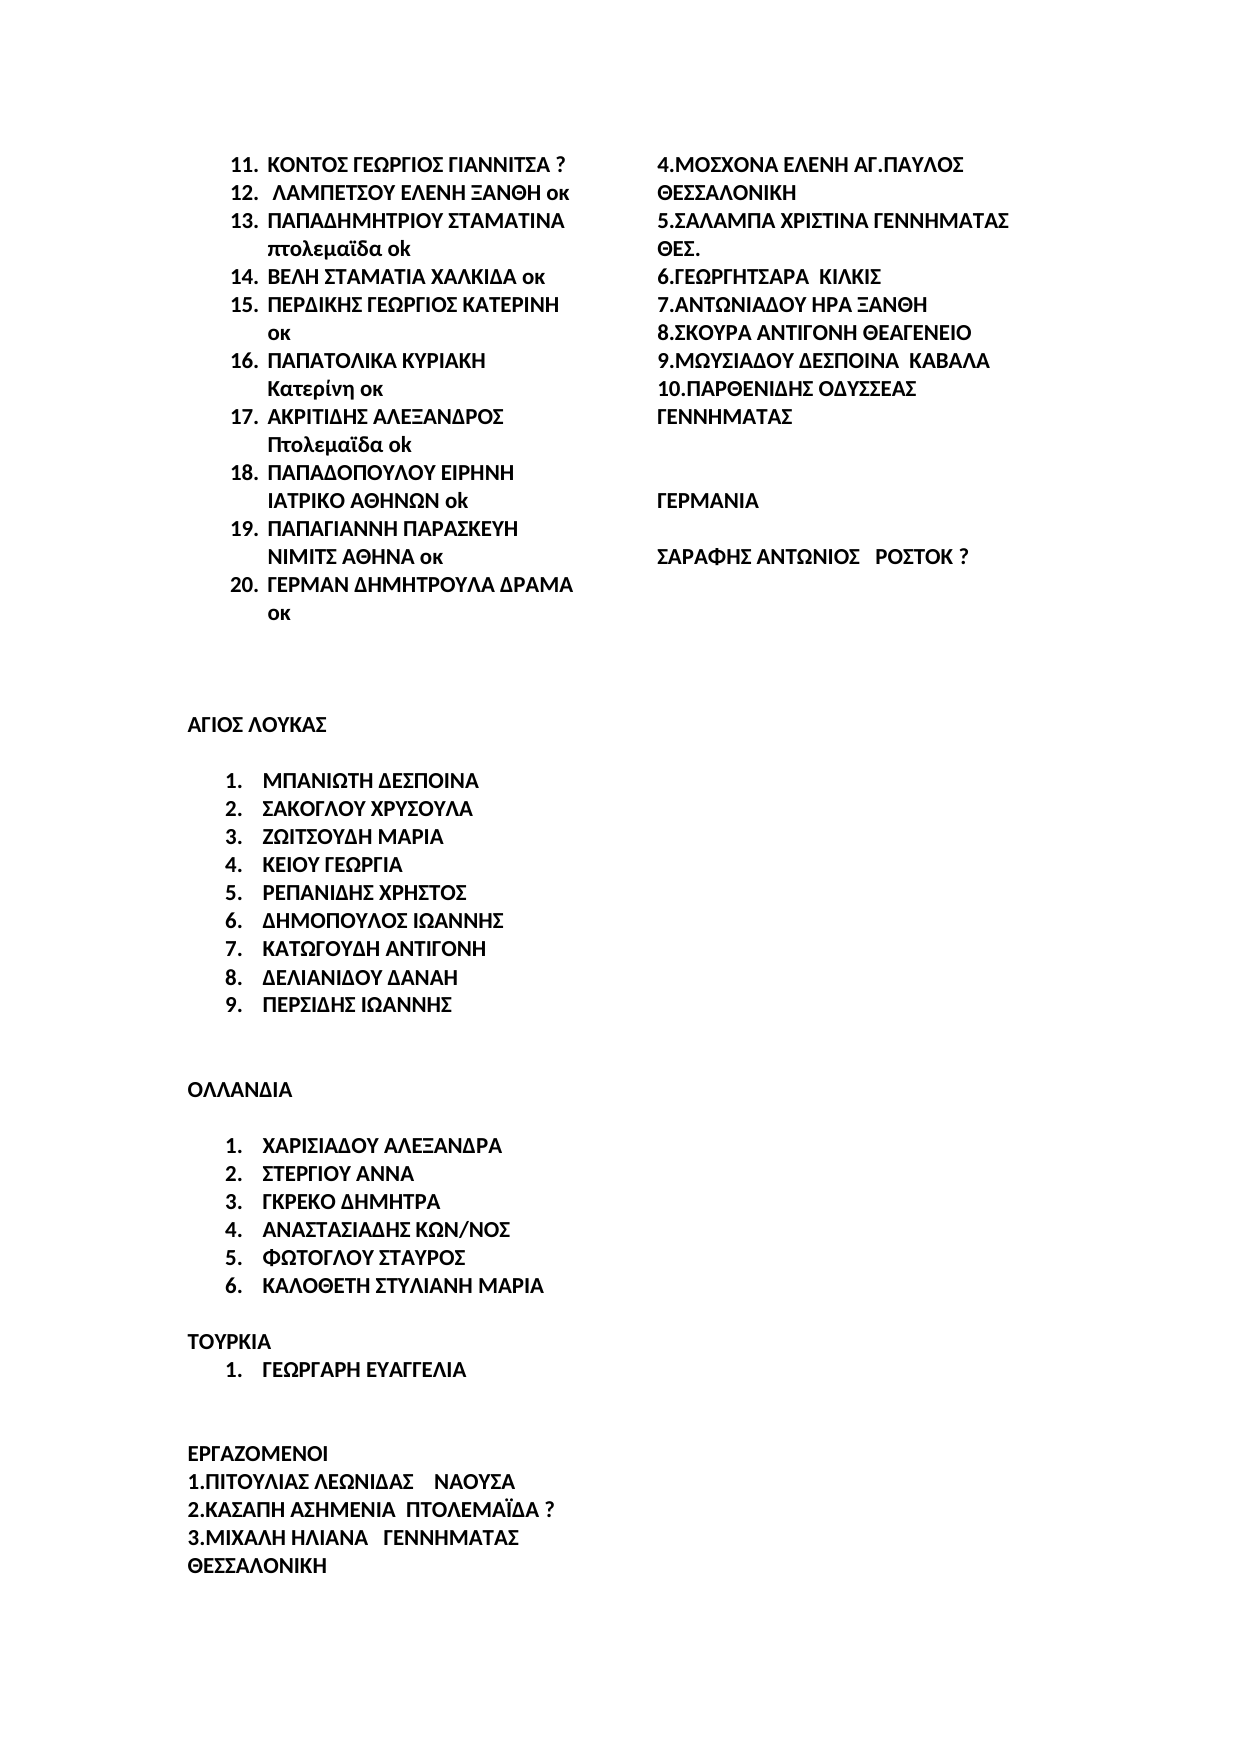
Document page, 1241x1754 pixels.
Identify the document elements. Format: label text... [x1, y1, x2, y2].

list ΔΗΜΟΠΟΥΛΟΣ ΙΩΑΝΝΗΣ [225, 907, 583, 934]
text 4.ΜΟΣΧΟΝΑ ΕΛΕΝΗ ΑΓ.ΠΑΥΛΟΣ ΘΕΣΣΑΛΟΝΙΚΗ [657, 150, 1053, 206]
text 7.ΑΝΤΩΝΙΑΔΟΥ ΗΡΑ ΞΑΝΘΗ [657, 290, 1053, 318]
text ΤΟΥΡΚΙΑ [187, 1327, 583, 1355]
text 3.ΜΙΧΑΛΗ ΗΛΙΑΝΑ ΓΕΝΝΗΜΑΤΑΣ ΘΕΣΣΑΛΟΝΙΚΗ [187, 1523, 583, 1579]
text 8.ΣΚΟΥΡΑ ΑΝΤΙΓΟΝΗ ΘΕΑΓΕΝΕΙΟ [657, 318, 1053, 346]
list ΓΕΩΡΓΑΡΗ ΕΥΑΓΓΕΛΙΑ [225, 1355, 583, 1383]
list ΠΕΡΣΙΔΗΣ ΙΩΑΝΝΗΣ [225, 991, 583, 1019]
list ΧΑΡΙΣΙΑΔΟΥ ΑΛΕΞΑΝΔΡΑ [225, 1131, 583, 1159]
list ΣΑΚΟΓΛΟΥ ΧΡΥΣΟΥΛΑ [225, 794, 583, 822]
list ΒΕΛΗ ΣΤΑΜΑΤΙΑ ΧΑΛΚΙΔΑ οκ [230, 262, 583, 290]
text 6.ΓΕΩΡΓΗΤΣΑΡΑ ΚΙΛΚΙΣ [657, 262, 1053, 290]
text ΟΛΛΑΝΔΙΑ [187, 1075, 583, 1103]
text 9.ΜΩΥΣΙΑΔΟΥ ΔΕΣΠΟΙΝΑ ΚΑΒΑΛΑ [657, 346, 1053, 374]
list ΛΑΜΠΕΤΣΟΥ ΕΛΕΝΗ ΞΑΝΘΗ οκ [230, 178, 583, 206]
list ΚΑΤΩΓΟΥΔΗ ΑΝΤΙΓΟΝΗ [225, 934, 583, 963]
list ΚΕΙΟΥ ΓΕΩΡΓΙΑ [225, 851, 583, 878]
list ΠΕΡΔΙΚΗΣ ΓΕΩΡΓΙΟΣ ΚΑΤΕΡΙΝΗ οκ [230, 290, 583, 346]
list ΠΑΠΑΔΟΠΟΥΛΟΥ ΕΙΡΗΝΗ ΙΑΤΡΙΚΟ ΑΘΗΝΩΝ ok [230, 458, 583, 514]
text ΑΓΙΟΣ ΛΟΥΚΑΣ [187, 710, 583, 738]
list ΑΚΡΙΤΙΔΗΣ ΑΛΕΞΑΝΔΡΟΣ Πτολεμαϊδα ok [230, 402, 583, 458]
list ΦΩΤΟΓΛΟΥ ΣΤΑΥΡΟΣ [225, 1243, 583, 1271]
list ΠΑΠΑΤΟΛΙΚΑ ΚΥΡΙΑΚΗ Κατερίνη οκ [230, 346, 583, 402]
list ΚΟΝΤΟΣ ΓΕΩΡΓΙΟΣ ΓΙΑΝΝΙΤΣΑ ? [230, 150, 583, 178]
list ΑΝΑΣΤΑΣΙΑΔΗΣ ΚΩΝ/ΝΟΣ [225, 1215, 583, 1243]
list ΠΑΠΑΔΗΜΗΤΡΙΟΥ ΣΤΑΜΑΤΙΝΑ πτολεμαϊδα ok [230, 206, 583, 262]
text 5.ΣΑΛΑΜΠΑ ΧΡΙΣΤΙΝΑ ΓΕΝΝΗΜΑΤΑΣ ΘΕΣ. [657, 206, 1053, 262]
text ΣΑΡΑΦΗΣ ΑΝΤΩΝΙΟΣ ΡΟΣΤΟΚ ? [657, 542, 1053, 570]
text 1.ΠΙΤΟΥΛΙΑΣ ΛΕΩΝΙΔΑΣ ΝΑΟΥΣΑ [187, 1467, 583, 1495]
list ΓΚΡΕΚΟ ΔΗΜΗΤΡΑ [225, 1187, 583, 1215]
list ΖΩΙΤΣΟΥΔΗ ΜΑΡΙΑ [225, 822, 583, 851]
text 10.ΠΑΡΘΕΝΙΔΗΣ ΟΔΥΣΣΕΑΣ ΓΕΝΝΗΜΑΤΑΣ [657, 374, 1053, 430]
text ΓΕΡΜΑΝΙΑ [657, 486, 1053, 514]
list ΣΤΕΡΓΙΟΥ ΑΝΝΑ [225, 1159, 583, 1187]
list ΠΑΠΑΓΙΑΝΝΗ ΠΑΡΑΣΚΕΥΗ NIMITΣ ΑΘΗΝΑ οκ [230, 514, 583, 570]
list ΡΕΠΑΝΙΔΗΣ ΧΡΗΣΤΟΣ [225, 878, 583, 907]
list ΜΠΑΝΙΩΤΗ ΔΕΣΠΟΙΝΑ [225, 766, 583, 794]
list ΓΕΡΜΑΝ ΔΗΜΗΤΡΟΥΛΑ ΔΡΑΜΑ οκ [230, 570, 583, 626]
list ΔΕΛΙΑΝΙΔΟΥ ΔΑΝΑΗ [225, 963, 583, 991]
text 2.ΚΑΣΑΠΗ ΑΣΗΜΕΝΙΑ ΠΤΟΛΕΜΑΪΔΑ ? [187, 1495, 583, 1523]
text ΕΡΓΑΖΟΜΕΝΟΙ [187, 1439, 583, 1467]
list ΚΑΛΟΘΕΤΗ ΣΤΥΛΙΑΝΗ ΜΑΡΙΑ [225, 1271, 583, 1299]
